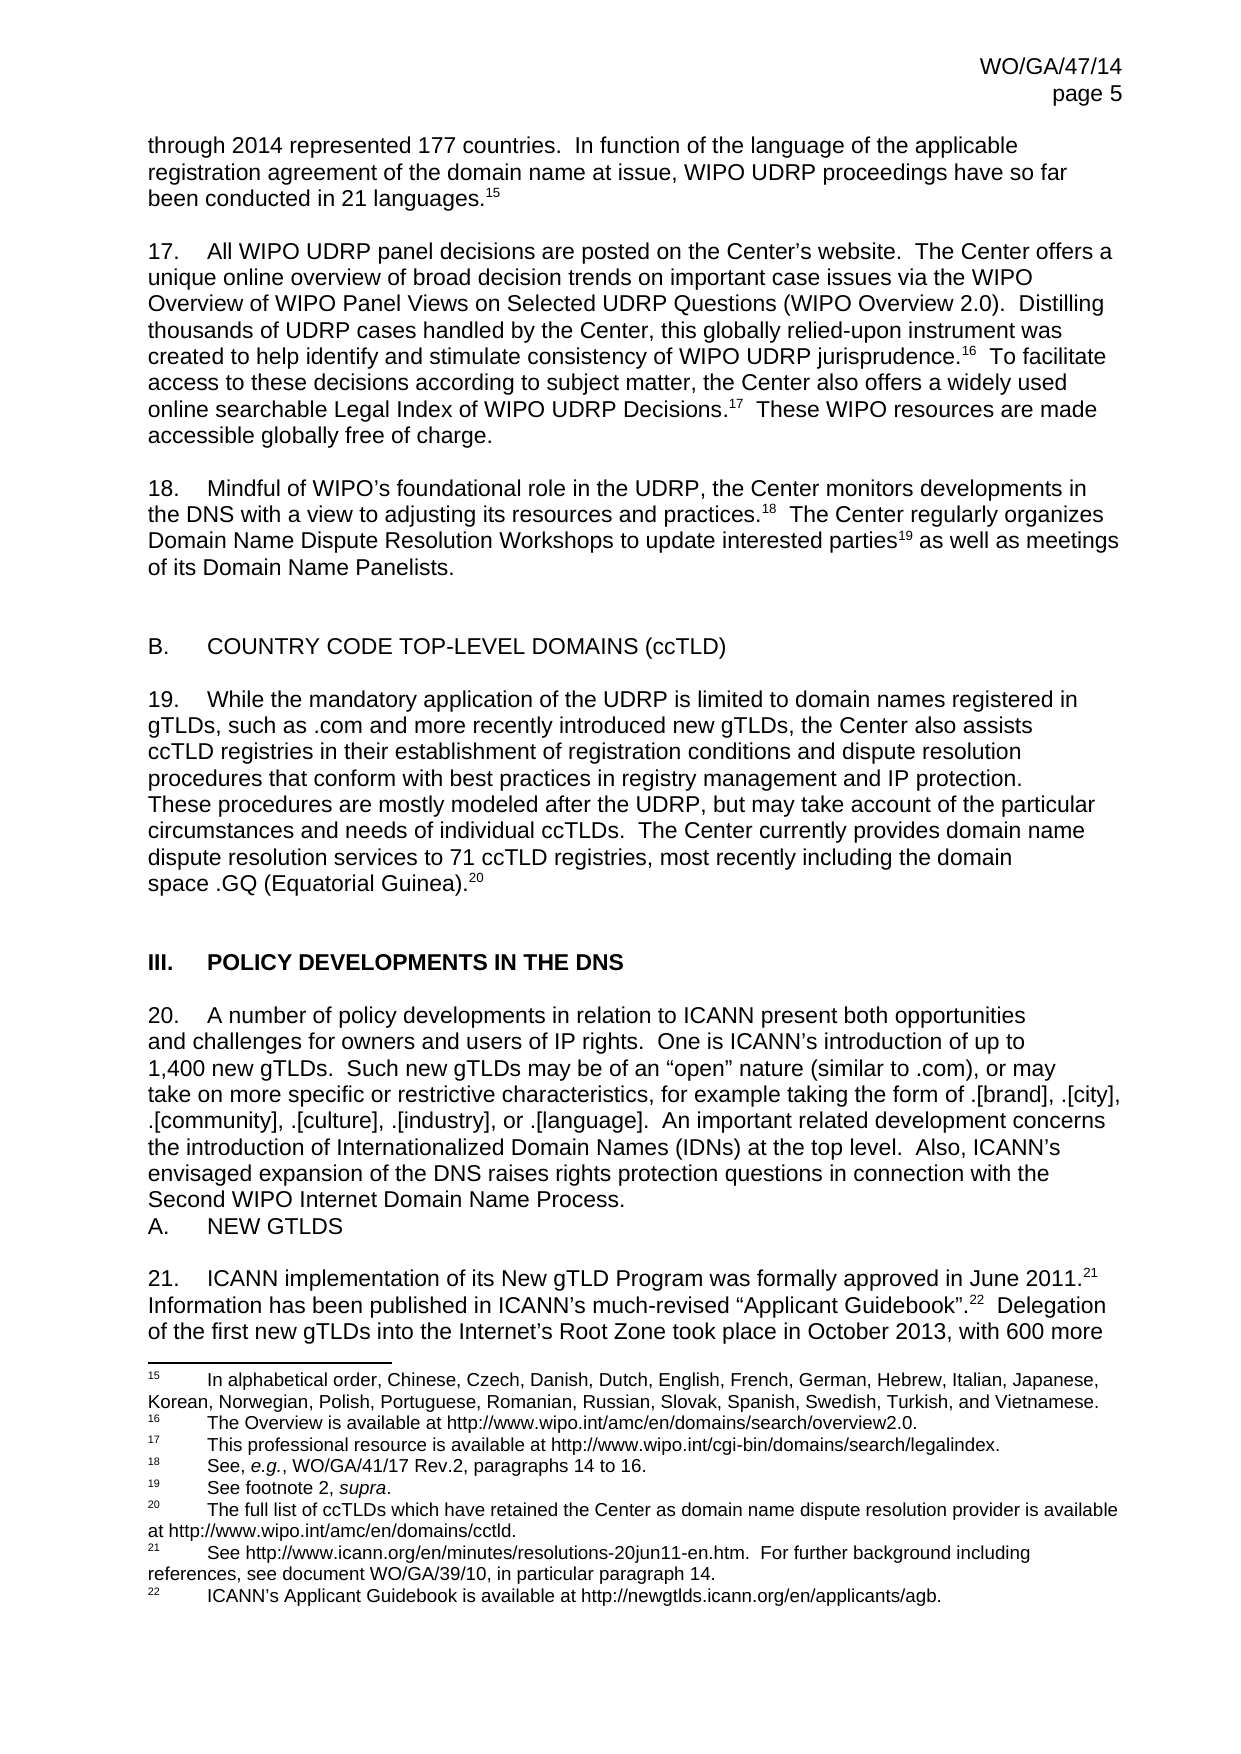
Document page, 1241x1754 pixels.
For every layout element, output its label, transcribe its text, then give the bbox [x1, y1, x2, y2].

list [148, 132, 1122, 211]
subtitle A. New gTLDS [148, 1213, 1122, 1239]
list Mindful of WIPO’s foundational role in the UDRP, the Center monitors developments in the DNS with a view to adjusting its resources and practices. The Center regularly organizes Domain Name Dispute Resolution Workshops to update interested parties as well as meetings of its Domain Name Panelists. [148, 475, 1122, 580]
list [148, 1265, 1122, 1344]
list A number of policy developments in relation to ICANN present both opportunities and challenges for owners and users of IP rights. One is ICANN’s introduction of up to 1,400 new gTLDs. Such new gTLDs may be of an “open” nature (similar to .com), or may take on more specific or restrictive characteristics, for example taking the form of .[brand], .[city], .[community], .[culture], .[industry], or .[language]. An important related development concerns the introduction of Internationalized Domain Names (IDNs) at the top level. Also, ICANN’s envisaged expansion of the DNS raises rights protection questions in connection with the Second WIPO Internet Domain Name Process. [148, 1002, 1122, 1213]
list While the mandatory application of the UDRP is limited to domain names registered in gTLDs, such as .com and more recently introduced new gTLDs, the Center also assists ccTLD registries in their establishment of registration conditions and dispute resolution procedures that conform with best practices in registry management and IP protection. These procedures are mostly modeled after the UDRP, but may take account of the particular circumstances and needs of individual ccTLDs. The Center currently provides domain name dispute resolution services to 71 ccTLD registries, most recently including the domain space .GQ (Equatorial Guinea). [148, 686, 1122, 896]
subtitle B. Country Code Top-Level Domains (ccTLD) [148, 633, 1122, 659]
subtitle IIi. POLICY DEVELOPMENTS IN THE DNS [148, 949, 1122, 976]
list All WIPO UDRP panel decisions are posted on the Center’s website. The Center offers a unique online overview of broad decision trends on important case issues via the WIPO Overview of WIPO Panel Views on Selected UDRP Questions (WIPO Overview 2.0). Distilling thousands of UDRP cases handled by the Center, this globally relied-upon instrument was created to help identify and stimulate consistency of WIPO UDRP jurisprudence. To facilitate access to these decisions according to subject matter, the Center also offers a widely used online searchable Legal Index of WIPO UDRP Decisions. These WIPO resources are made accessible globally free of charge. [148, 238, 1122, 448]
